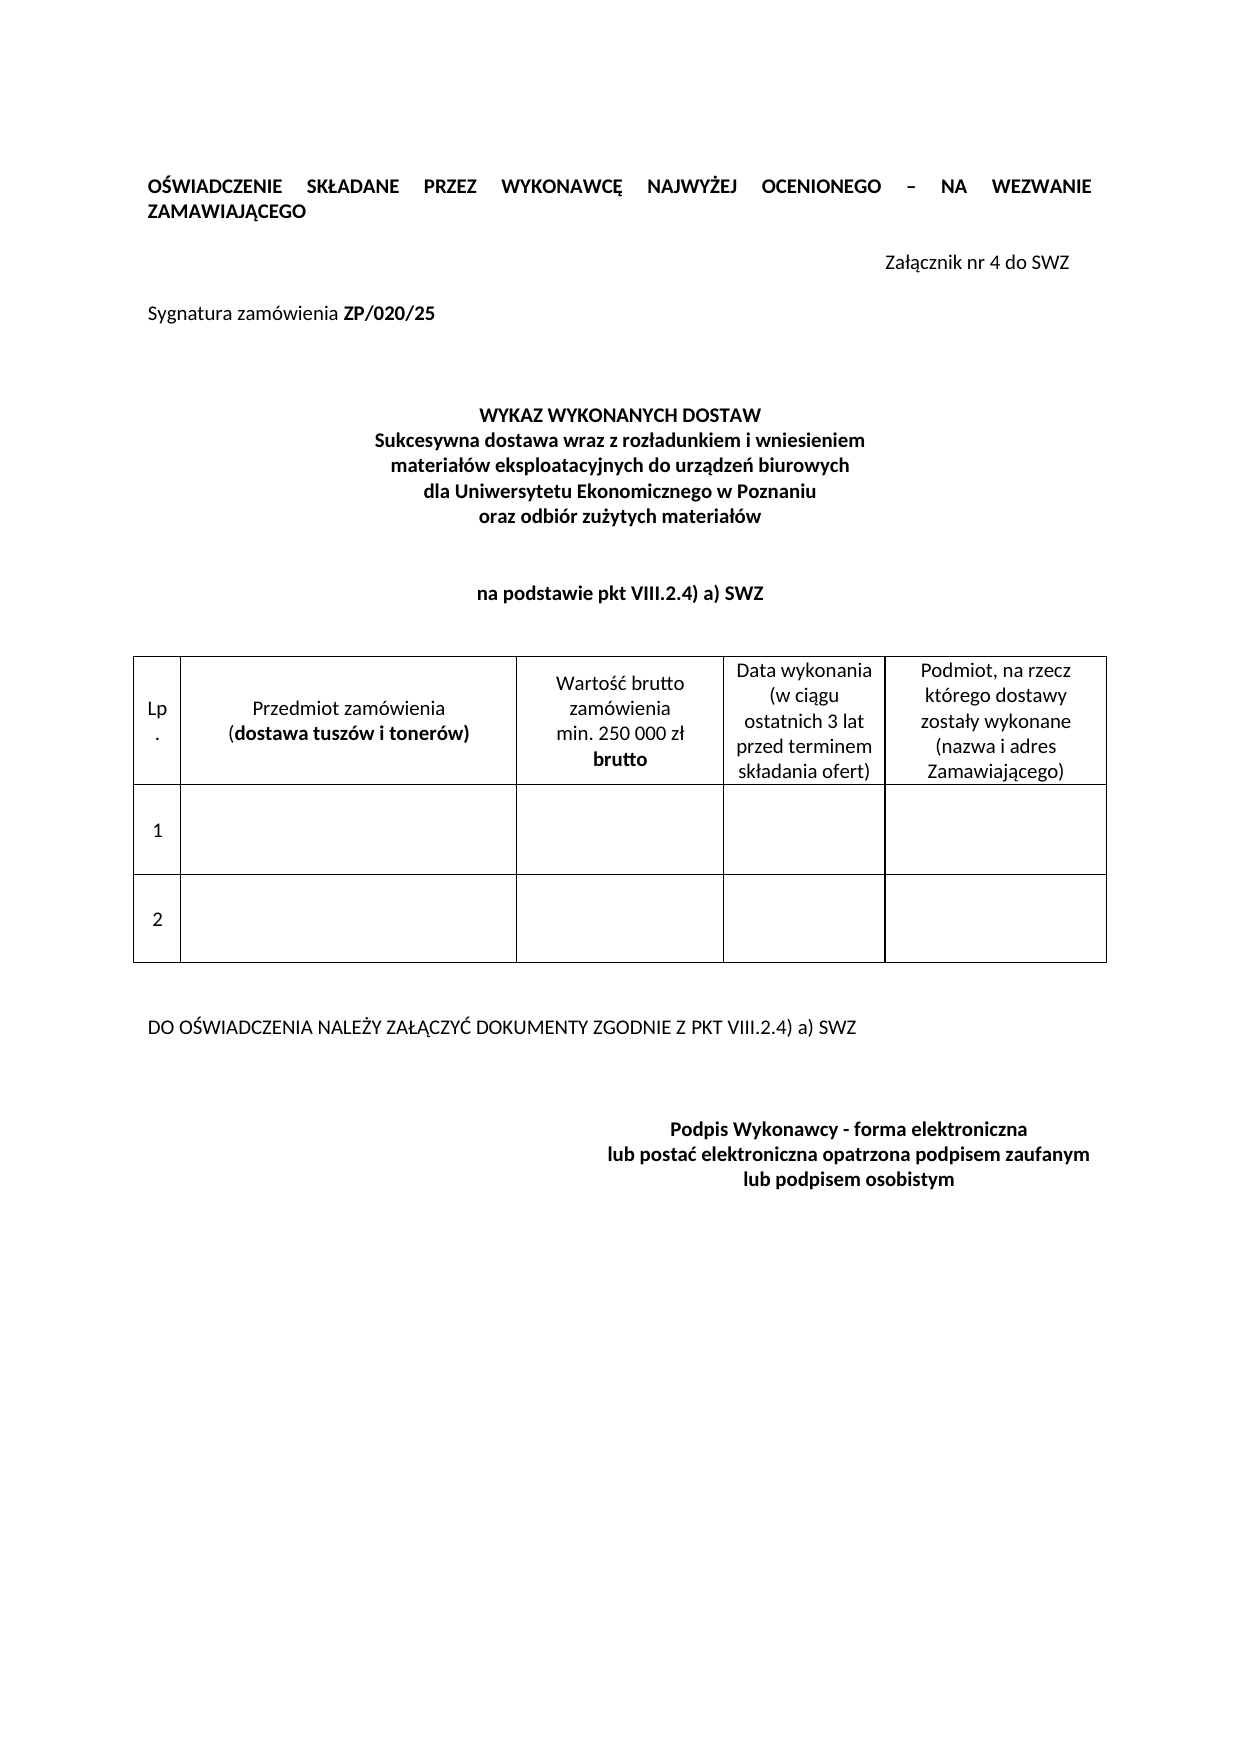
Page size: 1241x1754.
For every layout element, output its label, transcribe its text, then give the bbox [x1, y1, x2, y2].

table_cell 1 [134, 785, 180, 874]
table_cell [886, 875, 1106, 962]
text Załącznik nr 4 do SWZ [885, 249, 1093, 275]
table_cell [181, 785, 516, 874]
text WYKAZ WYKONANYCH DOSTAW [148, 402, 1093, 427]
table_header Lp. [134, 657, 180, 784]
table_header Podmiot, na rzecz którego dostawy zostały wykonane (nazwa i adres Zamawiającego) [886, 657, 1106, 784]
table_cell 2 [134, 875, 180, 962]
text na podstawie pkt VIII.2.4) a) SWZ [148, 580, 1093, 605]
table_cell [517, 875, 723, 962]
text oraz odbiór zużytych materiałów [148, 503, 1093, 529]
table_cell [181, 875, 516, 962]
table_header Przedmiot zamówienia (dostawa tuszów i tonerów) [181, 657, 516, 784]
text lub postać elektroniczna opatrzona podpisem zaufanym lub podpisem osobistym [605, 1141, 1093, 1192]
text Podpis Wykonawcy - forma elektroniczna [605, 1116, 1093, 1141]
text materiałów eksploatacyjnych do urządzeń biurowych [148, 453, 1093, 478]
table_cell [517, 785, 723, 874]
table_cell [724, 875, 884, 962]
table_cell [886, 785, 1106, 874]
table_header Data wykonania (w ciągu ostatnich 3 lat przed terminem składania ofert) [724, 657, 884, 784]
text OŚWIADCZENIE SKŁADANE PRZEZ WYKONAWCĘ NAJWYŻEJ OCENIONEGO – NA WEZWANIE ZAMAWIAJĄCEGO [148, 173, 1093, 224]
text dla Uniwersytetu Ekonomicznego w Poznaniu [148, 478, 1093, 503]
text Sygnatura zamówienia ZP/020/25 [148, 300, 1093, 326]
text Sukcesywna dostawa wraz z rozładunkiem i wniesieniem [148, 427, 1093, 453]
table_header Wartość brutto zamówienia min. 250 000 zł brutto [517, 657, 723, 784]
table_cell [724, 785, 884, 874]
text DO OŚWIADCZENIA NALEŻY ZAŁĄCZYĆ DOKUMENTY ZGODNIE Z PKT VIII.2.4) a) SWZ [148, 1014, 1093, 1039]
